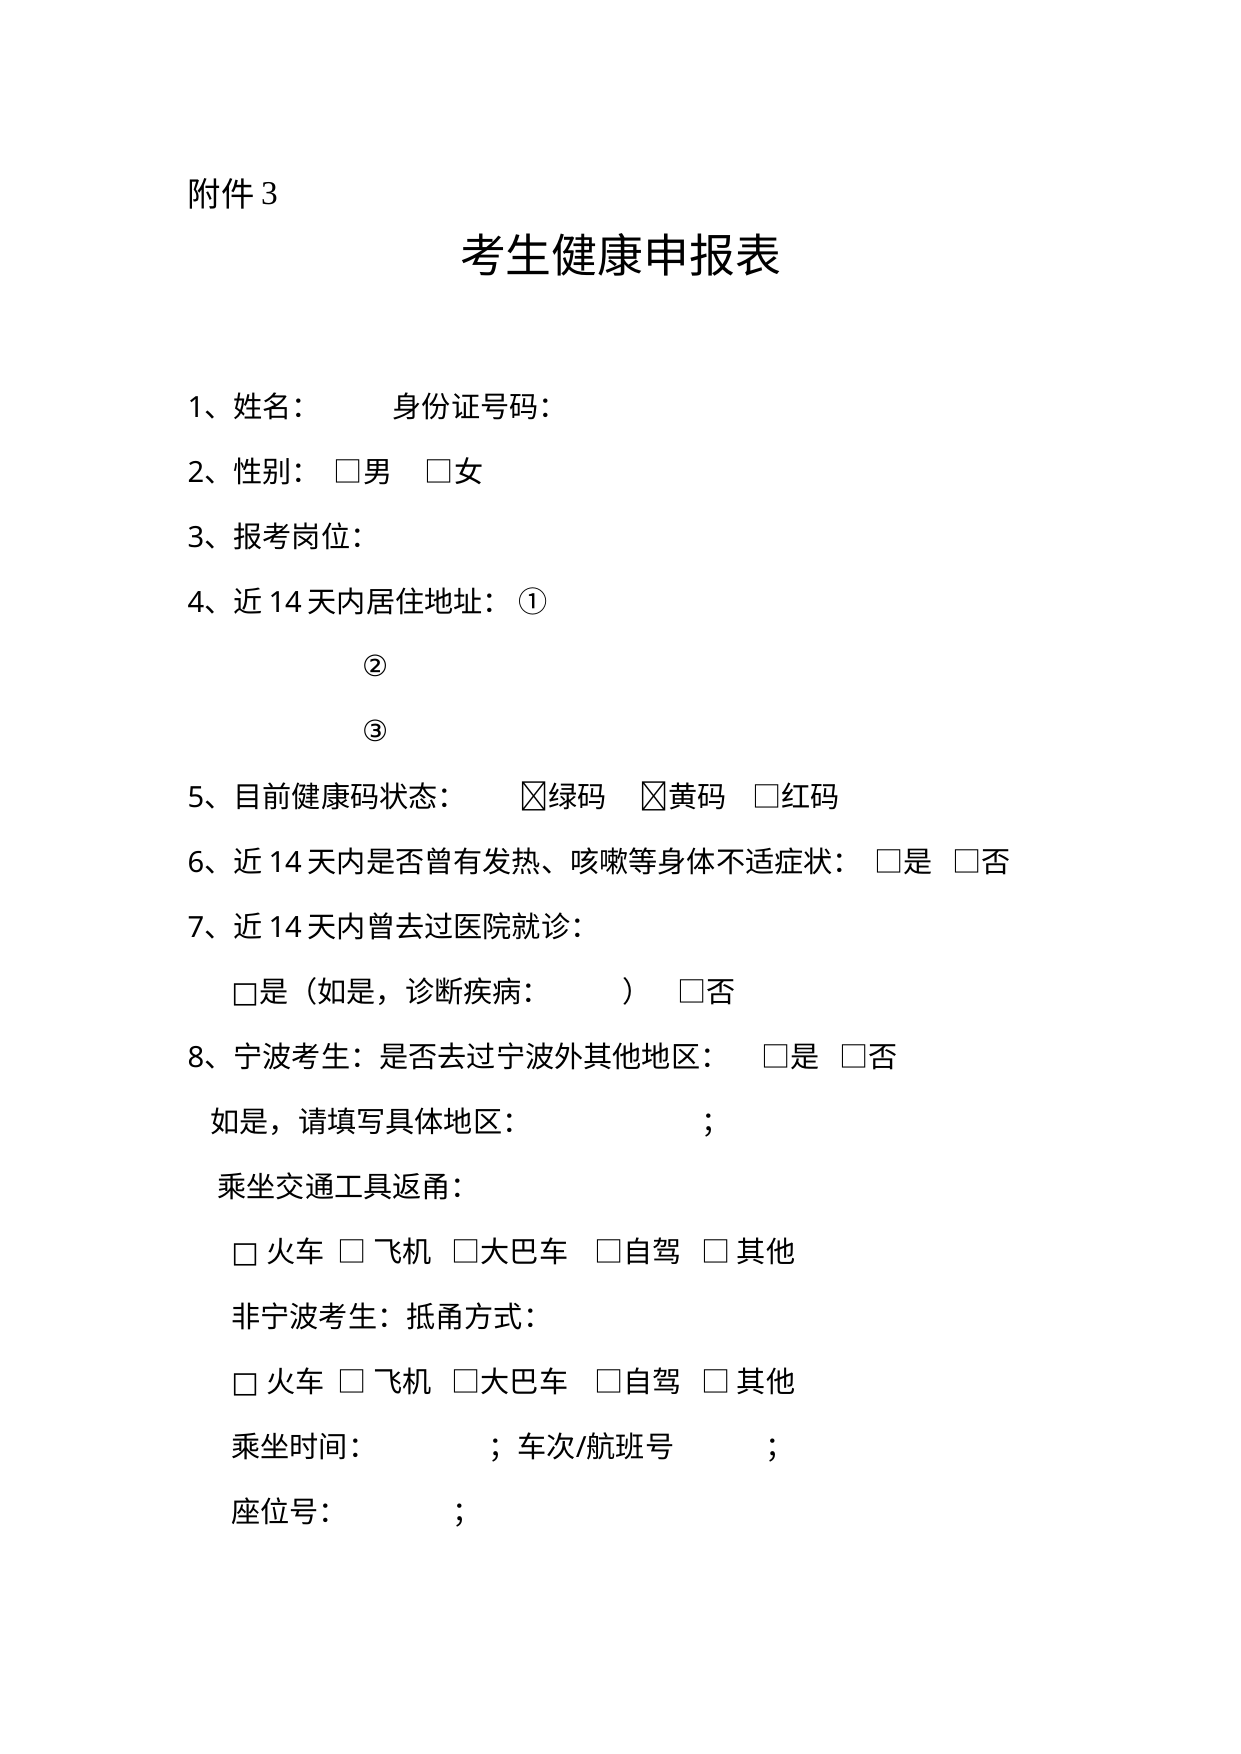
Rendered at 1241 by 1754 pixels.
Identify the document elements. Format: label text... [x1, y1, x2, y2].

text 2、性别： □男 □女 [187, 438, 1053, 503]
text 附件3 [187, 162, 1053, 222]
text 4、近14天内居住地址： ① [187, 568, 1053, 633]
text 7、近14天内曾去过医院就诊： [187, 893, 1053, 958]
text ② [187, 633, 1053, 698]
text 乘坐时间： ；车次/航班号 ； [187, 1413, 1053, 1478]
text ③ [187, 698, 1053, 763]
text 5、目前健康码状态： 绿码 黄码 □红码 [187, 763, 1053, 828]
text 乘坐交通工具返甬： [187, 1153, 1053, 1218]
text □是（如是，诊断疾病： ） □否 [187, 958, 1053, 1023]
text □ 火车 □ 飞机 □大巴车 □自驾 □ 其他 [187, 1348, 1053, 1413]
text 3、报考岗位： [187, 503, 1053, 568]
text 座位号： ； [187, 1478, 1053, 1543]
text 8、宁波考生：是否去过宁波外其他地区： □是 □否 [187, 1023, 1053, 1088]
text 如是，请填写具体地区： ； [187, 1088, 1053, 1153]
text □ 火车 □ 飞机 □大巴车 □自驾 □ 其他 [187, 1218, 1053, 1283]
text 非宁波考生：抵甬方式： [187, 1283, 1053, 1348]
text 6、近14天内是否曾有发热、咳嗽等身体不适症状： □是 □否 [187, 828, 1053, 893]
text 1、姓名： 身份证号码： [187, 373, 1053, 438]
text 考生健康申报表 [187, 222, 1053, 283]
